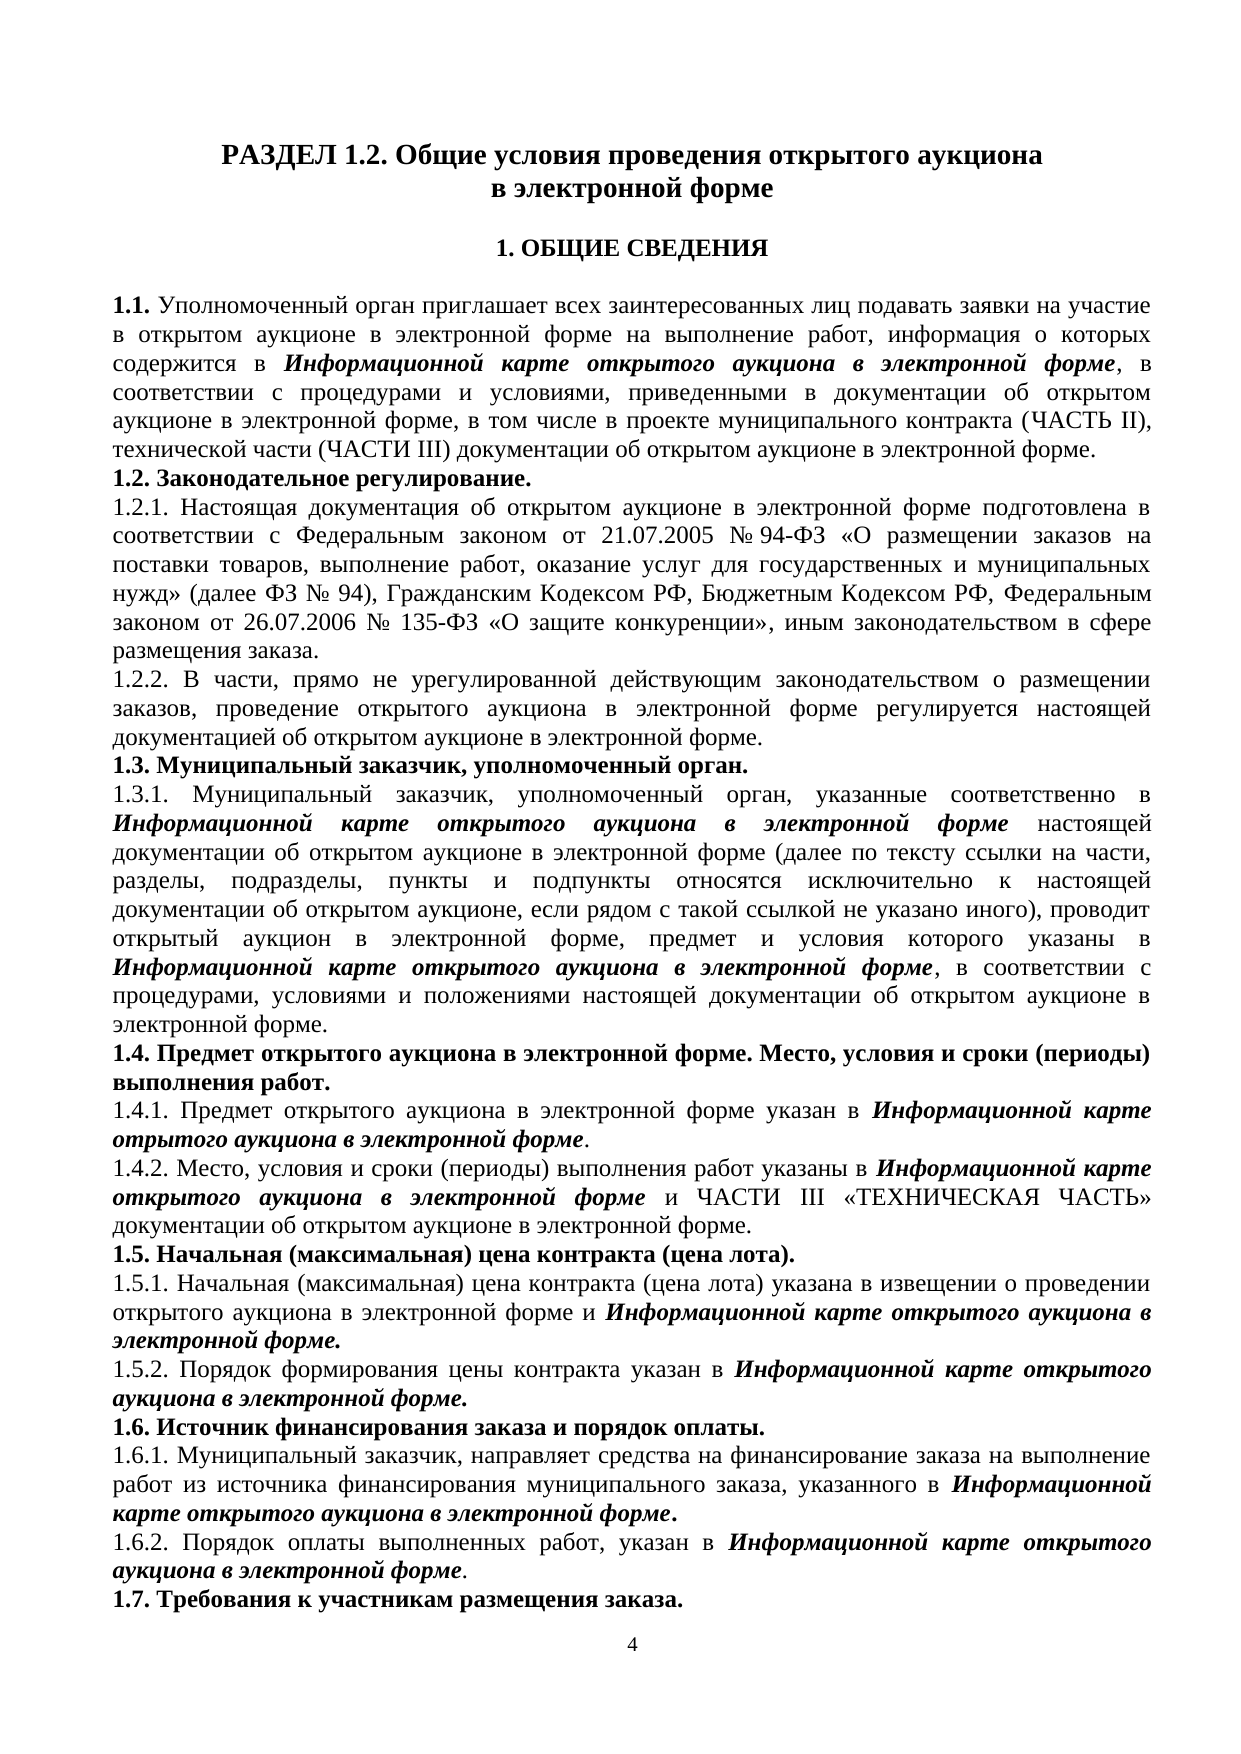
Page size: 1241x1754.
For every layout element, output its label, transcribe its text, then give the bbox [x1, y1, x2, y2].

text 1.5.1. Начальная (максимальная) цена контракта (цена лота) указана в извещении о проведении открытого аукциона в электронной форме и Информационной карте открытого аукциона в электронной форме. [112, 1268, 1152, 1354]
text 1.5. Начальная (максимальная) цена контракта (цена лота). [112, 1239, 1152, 1268]
text 1.1. Уполномоченный орган приглашает всех заинтересованных лиц подавать заявки на участие в открытом аукционе в электронной форме на выполнение работ, информация о которых содержится в Информационной карте открытого аукциона в электронной форме, в соответствии с процедурами и условиями, приведенными в документации об открытом аукционе в электронной форме, в том числе в проекте муниципального контракта (Часть II), технической части (Части III) документации об открытом аукционе в электронной форме. [112, 290, 1152, 463]
text 1.6.1. Муниципальный заказчик, направляет средства на финансирование заказа на выполнение работ из источника финансирования муниципального заказа, указанного в Информационной карте открытого аукциона в электронной форме. [112, 1440, 1152, 1527]
text РАЗДЕЛ 1.2. Общие условия проведения открытого аукциона [112, 137, 1152, 171]
text 1.3.1. Муниципальный заказчик, уполномоченный орган, указанные соответственно в Информационной карте открытого аукциона в электронной форме настоящей документации об открытом аукционе в электронной форме (далее по тексту ссылки на части, разделы, подразделы, пункты и подпункты относятся исключительно к настоящей документации об открытом аукционе, если рядом с такой ссылкой не указано иного), проводит открытый аукцион в электронной форме, предмет и условия которого указаны в Информационной карте открытого аукциона в электронной форме, в соответствии с процедурами, условиями и положениями настоящей документации об открытом аукционе в электронной форме. [112, 779, 1152, 1038]
text 1.7. Требования к участникам размещения заказа. [112, 1584, 1152, 1613]
text 1.5.2. Порядок формирования цены контракта указан в Информационной карте открытого аукциона в электронной форме. [112, 1354, 1152, 1412]
text 1.2.2. В части, прямо не урегулированной действующим законодательством о размещении заказов, проведение открытого аукциона в электронной форме регулируется настоящей документацией об открытом аукционе в электронной форме. [112, 664, 1152, 750]
text 1.2. Законодательное регулирование. [112, 463, 1152, 492]
text в электронной форме [112, 171, 1152, 204]
text 1.4. Предмет открытого аукциона в электронной форме. Место, условия и сроки (периоды) выполнения работ. [112, 1038, 1152, 1095]
text 1. ОБЩИЕ СВЕДЕНИЯ [112, 233, 1152, 262]
text 1.4.1. Предмет открытого аукциона в электронной форме указан в Информационной карте отрытого аукциона в электронной форме. [112, 1095, 1152, 1153]
text 1.6.2. Порядок оплаты выполненных работ, указан в Информационной карте открытого аукциона в электронной форме. [112, 1527, 1152, 1584]
text 1.4.2. Место, условия и сроки (периоды) выполнения работ указаны в Информационной карте открытого аукциона в электронной форме и ЧАСТИ III «ТЕХНИЧЕСКАЯ ЧАСТЬ» документации об открытом аукционе в электронной форме. [112, 1153, 1152, 1239]
text 1.2.1. Настоящая документация об открытом аукционе в электронной форме подготовлена в соответствии с Федеральным законом от 21.07.2005 № 94-ФЗ «О размещении заказов на поставки товаров, выполнение работ, оказание услуг для государственных и муниципальных нужд» (далее ФЗ № 94), Гражданским Кодексом РФ, Бюджетным Кодексом РФ, Федеральным законом от 26.07.2006 № 135-ФЗ «О защите конкуренции», иным законодательством в сфере размещения заказа. [112, 492, 1152, 664]
text 1.6. Источник финансирования заказа и порядок оплаты. [112, 1412, 1152, 1440]
text 1.3. Муниципальный заказчик, уполномоченный орган. [112, 750, 1152, 779]
